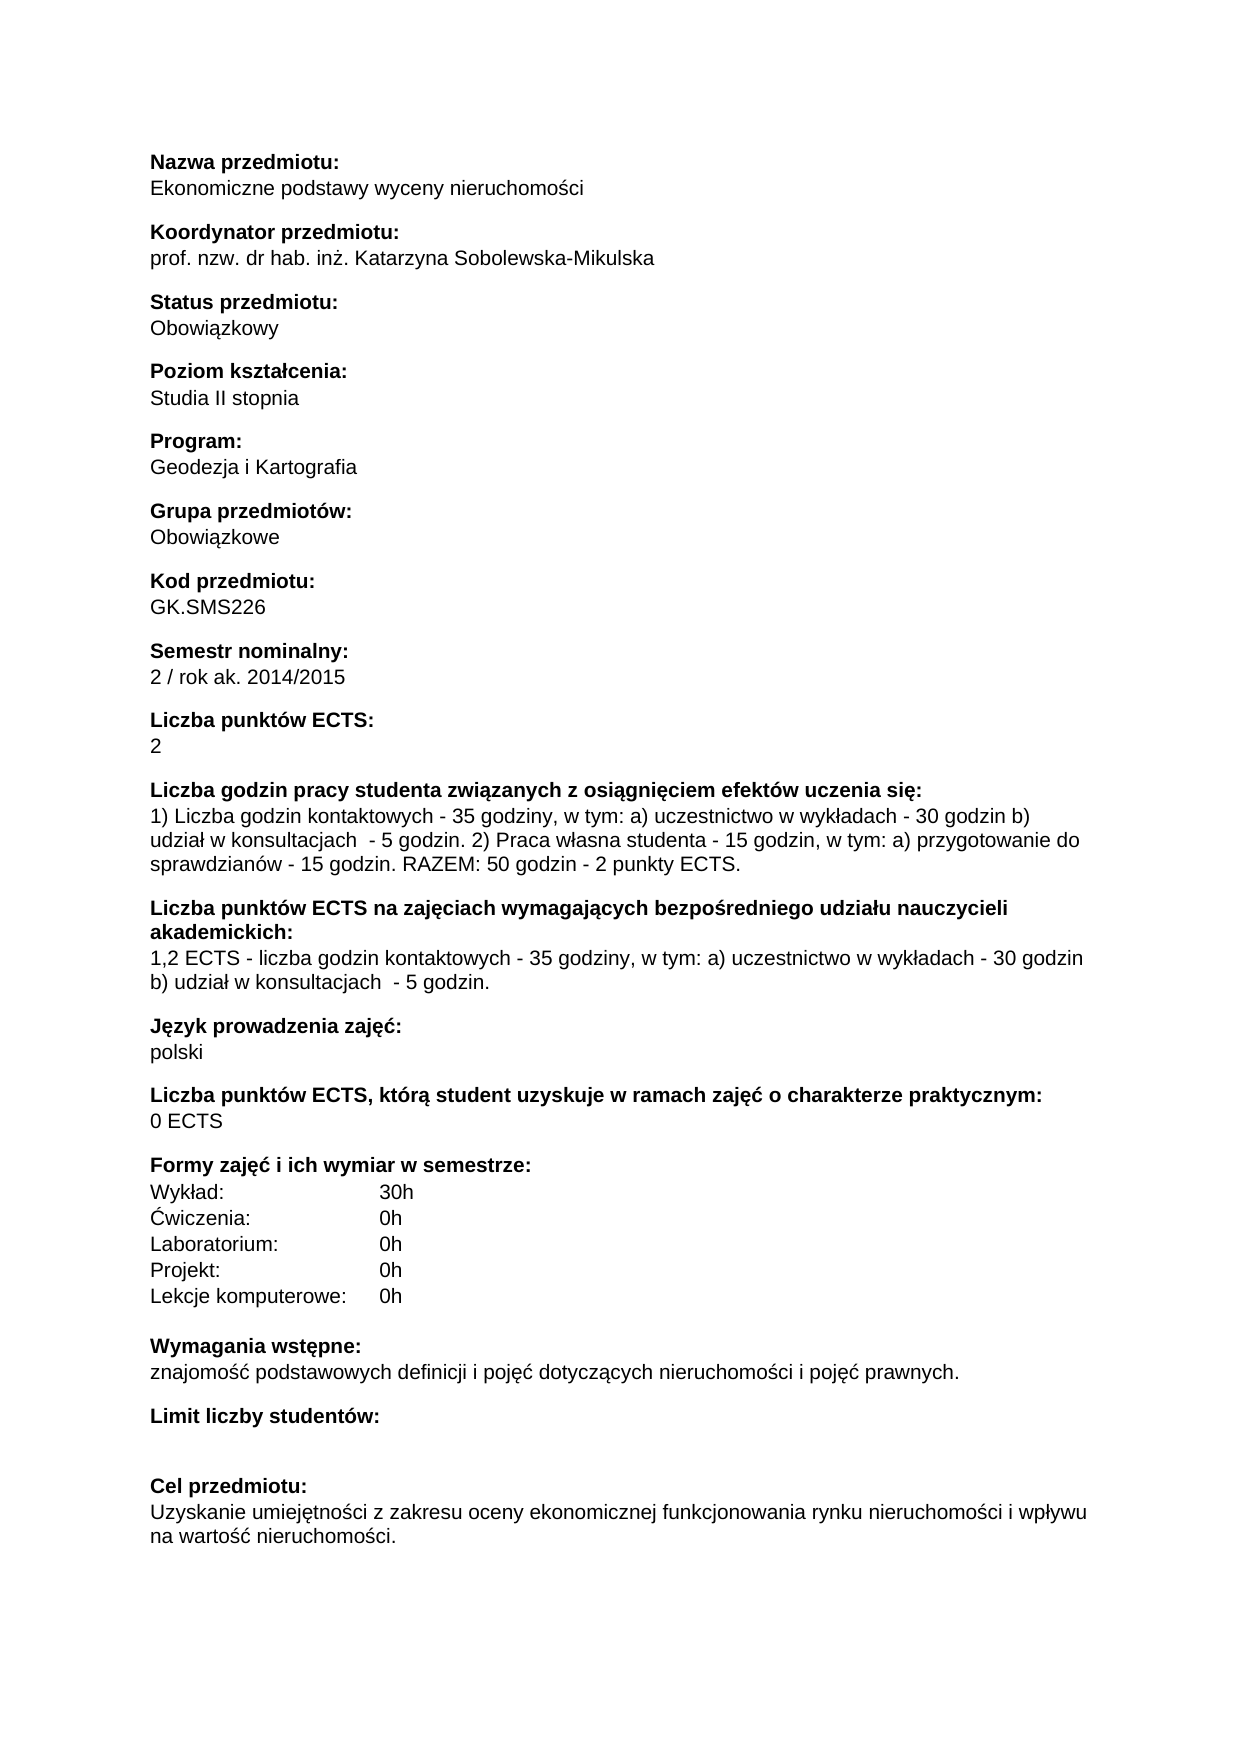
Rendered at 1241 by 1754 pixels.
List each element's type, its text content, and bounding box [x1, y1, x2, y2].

table_header 30h [369, 1180, 597, 1204]
text prof. nzw. dr hab. inż. Katarzyna Sobolewska-Mikulska [150, 246, 1090, 270]
text GK.SMS226 [150, 595, 1090, 619]
text 2 [150, 734, 1090, 758]
text Program: [150, 429, 1090, 453]
text Obowiązkowe [150, 525, 1090, 549]
table_cell 0h [369, 1204, 597, 1230]
table_cell Laboratorium: [140, 1232, 367, 1256]
text Nazwa przedmiotu: [150, 150, 1090, 174]
text Liczba punktów ECTS: [150, 708, 1090, 732]
text Geodezja i Kartografia [150, 455, 1090, 479]
text Obowiązkowy [150, 316, 1090, 339]
text Studia II stopnia [150, 385, 1090, 409]
table_cell 0h [369, 1282, 597, 1308]
text Poziom kształcenia: [150, 359, 1090, 383]
text Formy zajęć i ich wymiar w semestrze: [150, 1153, 1090, 1177]
text 2 / rok ak. 2014/2015 [150, 664, 1090, 688]
text Język prowadzenia zajęć: [150, 1013, 1090, 1037]
table_cell Projekt: [140, 1258, 367, 1282]
text 0 ECTS [150, 1109, 1090, 1133]
text Limit liczby studentów: [150, 1404, 1090, 1428]
table_cell 0h [369, 1256, 597, 1282]
table_cell 0h [369, 1230, 597, 1256]
text Liczba punktów ECTS na zajęciach wymagających bezpośredniego udziału nauczycieli akademickich: [150, 896, 1090, 944]
text Uzyskanie umiejętności z zakresu oceny ekonomicznej funkcjonowania rynku nieruchomości i wpływu na wartość nieruchomości. [150, 1499, 1090, 1547]
text Kod przedmiotu: [150, 569, 1090, 593]
text Koordynator przedmiotu: [150, 220, 1090, 244]
table_header Wykład: [140, 1180, 367, 1204]
text 1) Liczba godzin kontaktowych - 35 godziny, w tym: a) uczestnictwo w wykładach - 30 godzin b) udział w konsultacjach - 5 godzin. 2) Praca własna studenta - 15 godzin, w tym: a) przygotowanie do sprawdzianów - 15 godzin. RAZEM: 50 godzin - 2 punkty ECTS. [150, 804, 1090, 876]
text Wymagania wstępne: [150, 1334, 1090, 1358]
table_cell Lekcje komputerowe: [140, 1284, 367, 1308]
text 1,2 ECTS - liczba godzin kontaktowych - 35 godziny, w tym: a) uczestnictwo w wykładach - 30 godzin b) udział w konsultacjach - 5 godzin. [150, 946, 1090, 994]
text Liczba punktów ECTS, którą student uzyskuje w ramach zajęć o charakterze praktycznym: [150, 1083, 1090, 1107]
text Grupa przedmiotów: [150, 499, 1090, 523]
table_cell Ćwiczenia: [140, 1206, 367, 1230]
text Semestr nominalny: [150, 638, 1090, 662]
text Liczba godzin pracy studenta związanych z osiągnięciem efektów uczenia się: [150, 778, 1090, 802]
text Status przedmiotu: [150, 289, 1090, 313]
text znajomość podstawowych definicji i pojęć dotyczących nieruchomości i pojęć prawnych. [150, 1360, 1090, 1384]
text Cel przedmiotu: [150, 1473, 1090, 1497]
text Ekonomiczne podstawy wyceny nieruchomości [150, 176, 1090, 200]
text polski [150, 1039, 1090, 1063]
